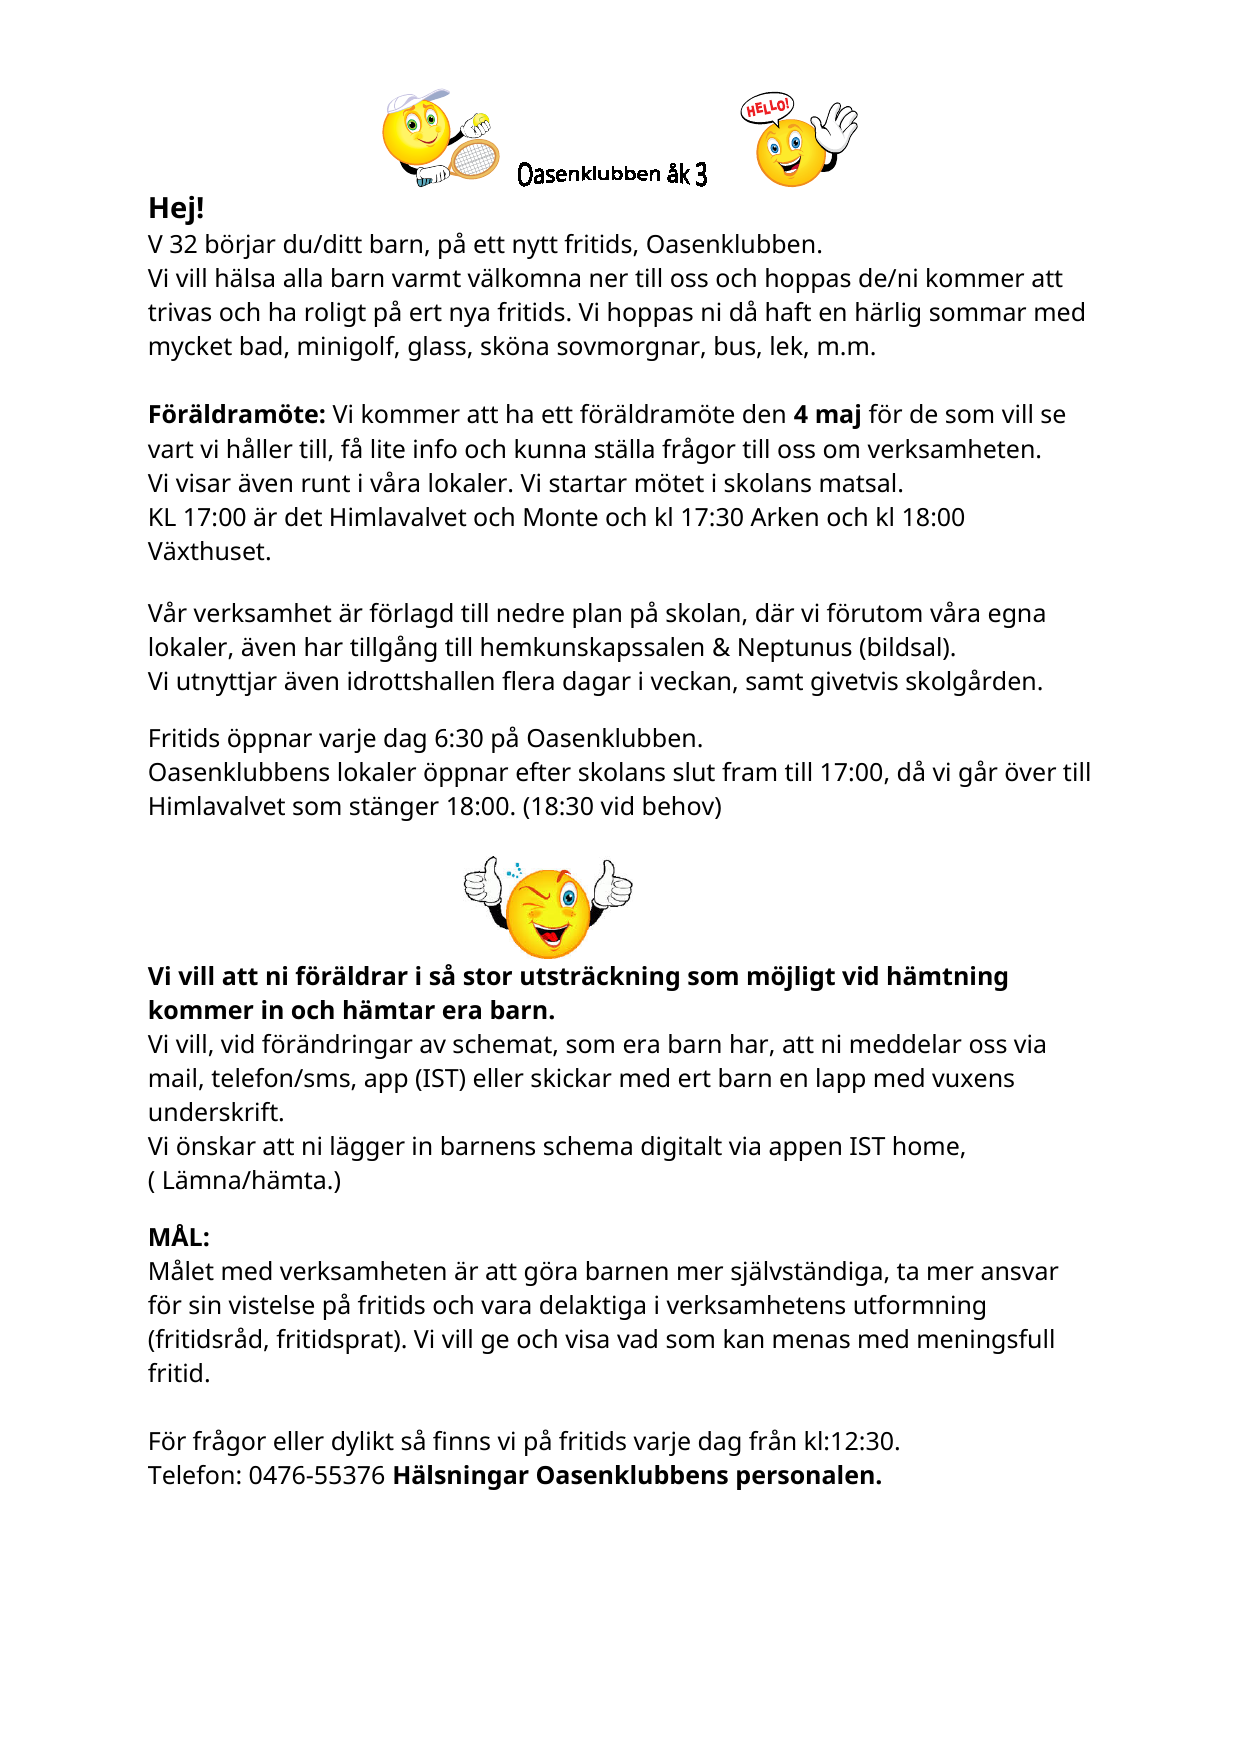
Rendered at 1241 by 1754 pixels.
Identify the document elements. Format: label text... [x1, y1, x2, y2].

text V 32 börjar du/ditt barn, på ett nytt fritids, Oasenklubben. [148, 227, 1092, 261]
text Vi önskar att ni lägger in barnens schema digitalt via appen IST home, [148, 1129, 1092, 1163]
text Telefon: 0476-55376 Hälsningar Oasenklubbens personalen. [148, 1458, 1092, 1492]
text ( Lämna/hämta.) [148, 1163, 1092, 1197]
text Målet med verksamheten är att göra barnen mer självständiga, ta mer ansvar för sin vistelse på fritids och vara delaktiga i verksamhetens utformning (fritidsråd, fritidsprat). Vi vill ge och visa vad som kan menas med meningsfull fritid. [148, 1253, 1092, 1390]
text KL 17:00 är det Himlavalvet och Monte och kl 17:30 Arken och kl 18:00 Växthuset. [148, 499, 1092, 596]
text Vi vill hälsa alla barn varmt välkomna ner till oss och hoppas de/ni kommer att trivas och ha roligt på ert nya fritids. Vi hoppas ni då haft en härlig sommar med mycket bad, minigolf, glass, sköna sovmorgnar, bus, lek, m.m. [148, 261, 1092, 363]
text För frågor eller dylikt så finns vi på fritids varje dag från kl:12:30. [148, 1424, 1092, 1458]
text Vår verksamhet är förlagd till nedre plan på skolan, där vi förutom våra egna lokaler, även har tillgång till hemkunskapssalen & Neptunus (bildsal). [148, 596, 1092, 664]
text Vi vill, vid förändringar av schemat, som era barn har, att ni meddelar oss via mail, telefon/sms, app (IST) eller skickar med ert barn en lapp med vuxens underskrift. [148, 1026, 1092, 1129]
text Oasenklubbens lokaler öppnar efter skolans slut fram till 17:00, då vi går över till Himlavalvet som stänger 18:00. (18:30 vid behov) [148, 754, 1092, 823]
text Föräldramöte: Vi kommer att ha ett föräldramöte den 4 maj för de som vill se vart vi håller till, få lite info och kunna ställa frågor till oss om verksamheten. [148, 397, 1092, 465]
text Fritids öppnar varje dag 6:30 på Oasenklubben. [148, 720, 1092, 754]
text Vi vill att ni föräldrar i så stor utsträckning som möjligt vid hämtning kommer in och hämtar era barn. [148, 958, 1092, 1026]
text Hej! [148, 187, 1092, 227]
text Vi utnyttjar även idrottshallen flera dagar i veckan, samt givetvis skolgården. [148, 664, 1092, 698]
text MÅL: [148, 1219, 1092, 1253]
text Vi visar även runt i våra lokaler. Vi startar mötet i skolans matsal. [148, 465, 1092, 499]
picture [463, 856, 633, 959]
